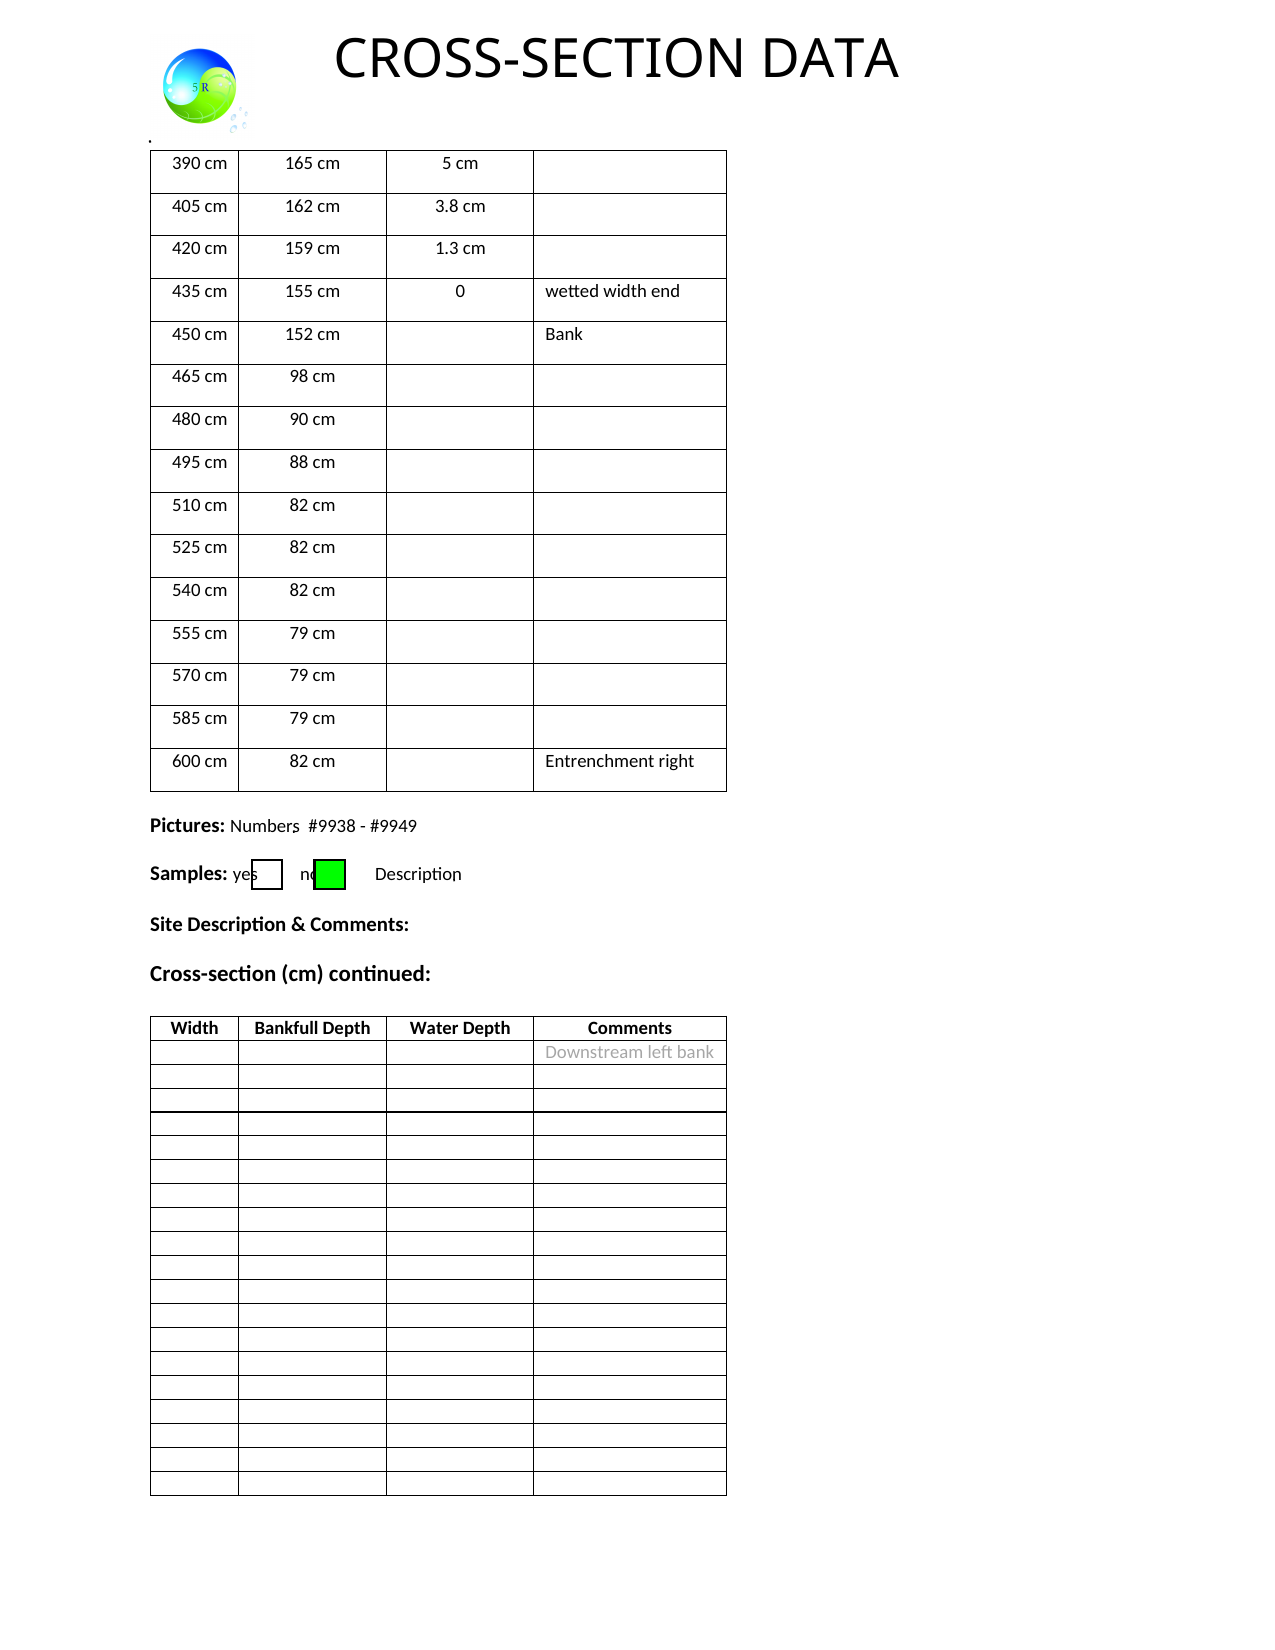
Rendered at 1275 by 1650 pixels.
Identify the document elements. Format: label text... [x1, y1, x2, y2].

table_cell Downstream left bank [534, 1041, 726, 1063]
table_header Width [151, 1017, 238, 1039]
text Pictures: Numbers #9938 - #9949 [150, 812, 1125, 837]
table_cell [387, 407, 533, 449]
table_cell [239, 1328, 386, 1351]
table_header Water Depth [387, 1017, 533, 1039]
table_cell [534, 1065, 726, 1087]
table_cell [387, 1160, 533, 1183]
table_cell [239, 1113, 386, 1135]
table_cell [151, 1280, 238, 1303]
table_cell [387, 1352, 533, 1375]
table_cell [534, 1352, 726, 1375]
table_cell [387, 1184, 533, 1207]
table_cell 90 cm [239, 407, 386, 449]
table_cell [151, 1065, 238, 1087]
table_cell [151, 1400, 238, 1423]
table_cell [151, 1136, 238, 1159]
table_cell 155 cm [239, 279, 386, 321]
table_cell [239, 1160, 386, 1183]
table_cell [387, 1113, 533, 1135]
table_cell [534, 151, 726, 193]
table_cell [387, 1089, 533, 1111]
table_cell [387, 1256, 533, 1279]
table_cell [239, 1136, 386, 1159]
table_cell [151, 1472, 238, 1495]
table_cell [387, 1328, 533, 1351]
table_cell [534, 664, 726, 705]
table_cell 570 cm [151, 664, 238, 705]
table_cell 159 cm [239, 236, 386, 278]
table_cell 405 cm [151, 194, 238, 235]
table_cell [387, 1208, 533, 1231]
table_cell [151, 1424, 238, 1447]
table_cell 5 cm [387, 151, 533, 193]
table_cell [534, 1424, 726, 1447]
table_cell [534, 365, 726, 406]
table_cell [151, 1304, 238, 1327]
table_cell [534, 1113, 726, 1135]
table_cell 390 cm [151, 151, 238, 193]
table_cell [534, 535, 726, 577]
table_cell [534, 1472, 726, 1495]
table_cell [534, 1136, 726, 1159]
table_cell [387, 1304, 533, 1327]
table_cell [534, 1304, 726, 1327]
table_cell 98 cm [239, 365, 386, 406]
table_cell 450 cm [151, 322, 238, 363]
table_cell [534, 236, 726, 278]
table_cell [534, 194, 726, 235]
table_cell [387, 706, 533, 748]
table_cell [534, 1232, 726, 1255]
table_cell Bank [534, 322, 726, 363]
table_cell [534, 493, 726, 534]
text Cross-section (cm) continued: [150, 959, 1125, 987]
table_cell [239, 1256, 386, 1279]
table_cell 540 cm [151, 578, 238, 620]
table_cell [151, 1328, 238, 1351]
table_cell [387, 621, 533, 662]
table_cell [239, 1352, 386, 1375]
table_cell [387, 1232, 533, 1255]
table_cell [239, 1400, 386, 1423]
table_cell 510 cm [151, 493, 238, 534]
text Site Description & Comments: [150, 911, 1125, 937]
table_cell [151, 1113, 238, 1135]
table_cell [239, 1041, 386, 1063]
table_cell [239, 1472, 386, 1495]
table_cell [387, 1065, 533, 1087]
table_cell [239, 1424, 386, 1447]
table_cell [387, 749, 533, 791]
table_cell [239, 1232, 386, 1255]
table_cell wetted width end [534, 279, 726, 321]
table_cell 162 cm [239, 194, 386, 235]
table_cell 79 cm [239, 706, 386, 748]
table_cell [534, 1089, 726, 1111]
table_cell [151, 1232, 238, 1255]
table_cell Entrenchment right [534, 749, 726, 791]
table_cell 555 cm [151, 621, 238, 662]
table_cell [151, 1448, 238, 1471]
table_cell 3.8 cm [387, 194, 533, 235]
table_cell [387, 664, 533, 705]
table_cell [387, 322, 533, 363]
table_cell [151, 1208, 238, 1231]
table_cell [387, 493, 533, 534]
table_cell 420 cm [151, 236, 238, 278]
table_cell 79 cm [239, 664, 386, 705]
table_cell 152 cm [239, 322, 386, 363]
table_cell [534, 1328, 726, 1351]
table_cell 82 cm [239, 493, 386, 534]
table_cell [151, 1041, 238, 1063]
table_cell [387, 365, 533, 406]
table_cell [387, 1424, 533, 1447]
table_cell [534, 407, 726, 449]
table_header Comments [534, 1017, 726, 1039]
table_cell [534, 621, 726, 662]
table_cell [387, 1400, 533, 1423]
table_cell [534, 1400, 726, 1423]
text Samples: yes no Description [346, 860, 1125, 886]
table_cell [387, 1041, 533, 1063]
picture [150, 34, 255, 140]
table_cell [534, 706, 726, 748]
table_cell 88 cm [239, 450, 386, 492]
table_cell [239, 1280, 386, 1303]
table_cell [387, 1136, 533, 1159]
table_cell [534, 1184, 726, 1207]
table_cell 480 cm [151, 407, 238, 449]
table_cell 82 cm [239, 578, 386, 620]
table_cell [387, 1280, 533, 1303]
table_cell [239, 1448, 386, 1471]
table_cell [239, 1065, 386, 1087]
table_cell 525 cm [151, 535, 238, 577]
table_cell [534, 1160, 726, 1183]
table_cell [387, 1472, 533, 1495]
table_cell [534, 1208, 726, 1231]
table_cell [387, 1448, 533, 1471]
table_cell 435 cm [151, 279, 238, 321]
table_cell [239, 1376, 386, 1399]
table_cell [534, 578, 726, 620]
table_cell 0 [387, 279, 533, 321]
table_cell [387, 1376, 533, 1399]
table_cell [387, 450, 533, 492]
table_cell 82 cm [239, 749, 386, 791]
table_cell [387, 578, 533, 620]
table_cell [151, 1376, 238, 1399]
table_cell 82 cm [239, 535, 386, 577]
table_cell [387, 535, 533, 577]
table_cell [534, 1256, 726, 1279]
table_cell [534, 1448, 726, 1471]
table_cell [239, 1208, 386, 1231]
table_cell [534, 1376, 726, 1399]
table_cell 600 cm [151, 749, 238, 791]
table_cell [151, 1256, 238, 1279]
table_cell [151, 1089, 238, 1111]
table_cell [534, 450, 726, 492]
table_cell [239, 1184, 386, 1207]
table_cell 495 cm [151, 450, 238, 492]
table_cell [151, 1160, 238, 1183]
table_cell [239, 1304, 386, 1327]
table_cell [239, 1089, 386, 1111]
table_header Bankfull Depth [239, 1017, 386, 1039]
table_cell 585 cm [151, 706, 238, 748]
table_cell 165 cm [239, 151, 386, 193]
table_cell 1.3 cm [387, 236, 533, 278]
table_cell [534, 1280, 726, 1303]
table_cell [151, 1184, 238, 1207]
table_cell 465 cm [151, 365, 238, 406]
text Samples: yes no Description [150, 860, 251, 886]
table_cell 79 cm [239, 621, 386, 662]
table_cell [151, 1352, 238, 1375]
